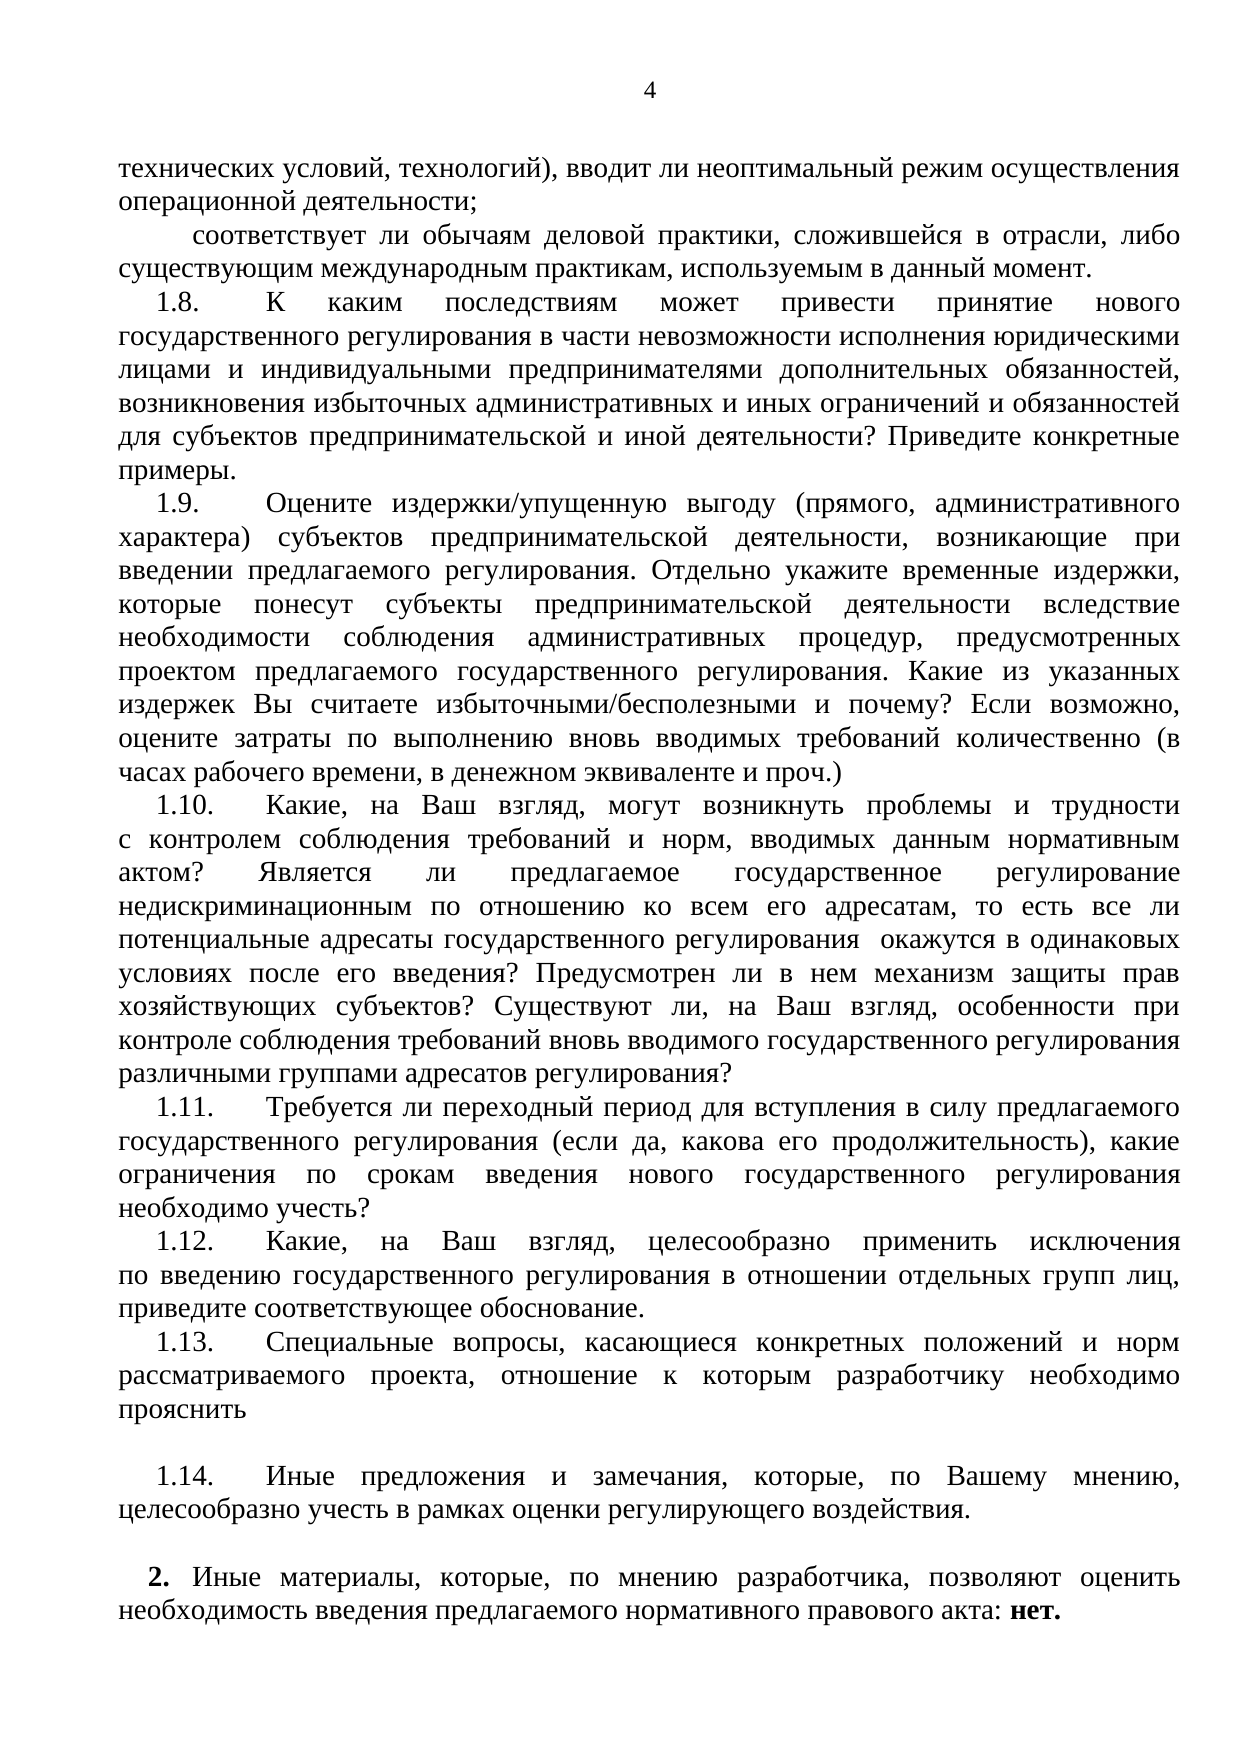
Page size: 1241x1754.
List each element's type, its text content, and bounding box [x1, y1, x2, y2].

list Какие, на Ваш взгляд, целесообразно применить исключения по введению государственного регулирования в отношении отдельных групп лиц, приведите соответствующее обоснование. [118, 1223, 1181, 1324]
list Иные материалы, которые, по мнению разработчика, позволяют оценить необходимость введения предлагаемого нормативного правового акта: нет. [118, 1559, 1181, 1626]
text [118, 150, 1181, 217]
list Какие, на Ваш взгляд, могут возникнуть проблемы и трудности с контролем соблюдения требований и норм, вводимых данным нормативным актом? Является ли предлагаемое государственное регулирование недискриминационным по отношению ко всем его адресатам, то есть все ли потенциальные адресаты государственного регулирования окажутся в одинаковых условиях после его введения? Предусмотрен ли в нем механизм защиты прав хозяйствующих субъектов? Существуют ли, на Ваш взгляд, особенности при контроле соблюдения требований вновь вводимого государственного регулирования различными группами адресатов регулирования? [118, 787, 1181, 1089]
list К каким последствиям может привести принятие нового государственного регулирования в части невозможности исполнения юридическими лицами и индивидуальными предпринимателями дополнительных обязанностей, возникновения избыточных административных и иных ограничений и обязанностей для субъектов предпринимательской и иной деятельности? Приведите конкретные примеры. [118, 284, 1181, 485]
list Требуется ли переходный период для вступления в силу предлагаемого государственного регулирования (если да, какова его продолжительность), какие ограничения по срокам введения нового государственного регулирования необходимо учесть? [118, 1089, 1181, 1223]
list Специальные вопросы, касающиеся конкретных положений и норм рассматриваемого проекта, отношение к которым разработчику необходимо прояснить [118, 1324, 1181, 1424]
text соответствует ли обычаям деловой практики, сложившейся в отрасли, либо существующим международным практикам, используемым в данный момент. [118, 217, 1181, 284]
list Иные предложения и замечания, которые, по Вашему мнению, целесообразно учесть в рамках оценки регулирующего воздействия. [118, 1458, 1181, 1525]
list Оцените издержки/упущенную выгоду (прямого, административного характера) субъектов предпринимательской деятельности, возникающие при введении предлагаемого регулирования. Отдельно укажите временные издержки, которые понесут субъекты предпринимательской деятельности вследствие необходимости соблюдения административных процедур, предусмотренных проектом предлагаемого государственного регулирования. Какие из указанных издержек Вы считаете избыточными/бесполезными и почему? Если возможно, оцените затраты по выполнению вновь вводимых требований количественно (в часах рабочего времени, в денежном эквиваленте и проч.) [118, 485, 1181, 787]
